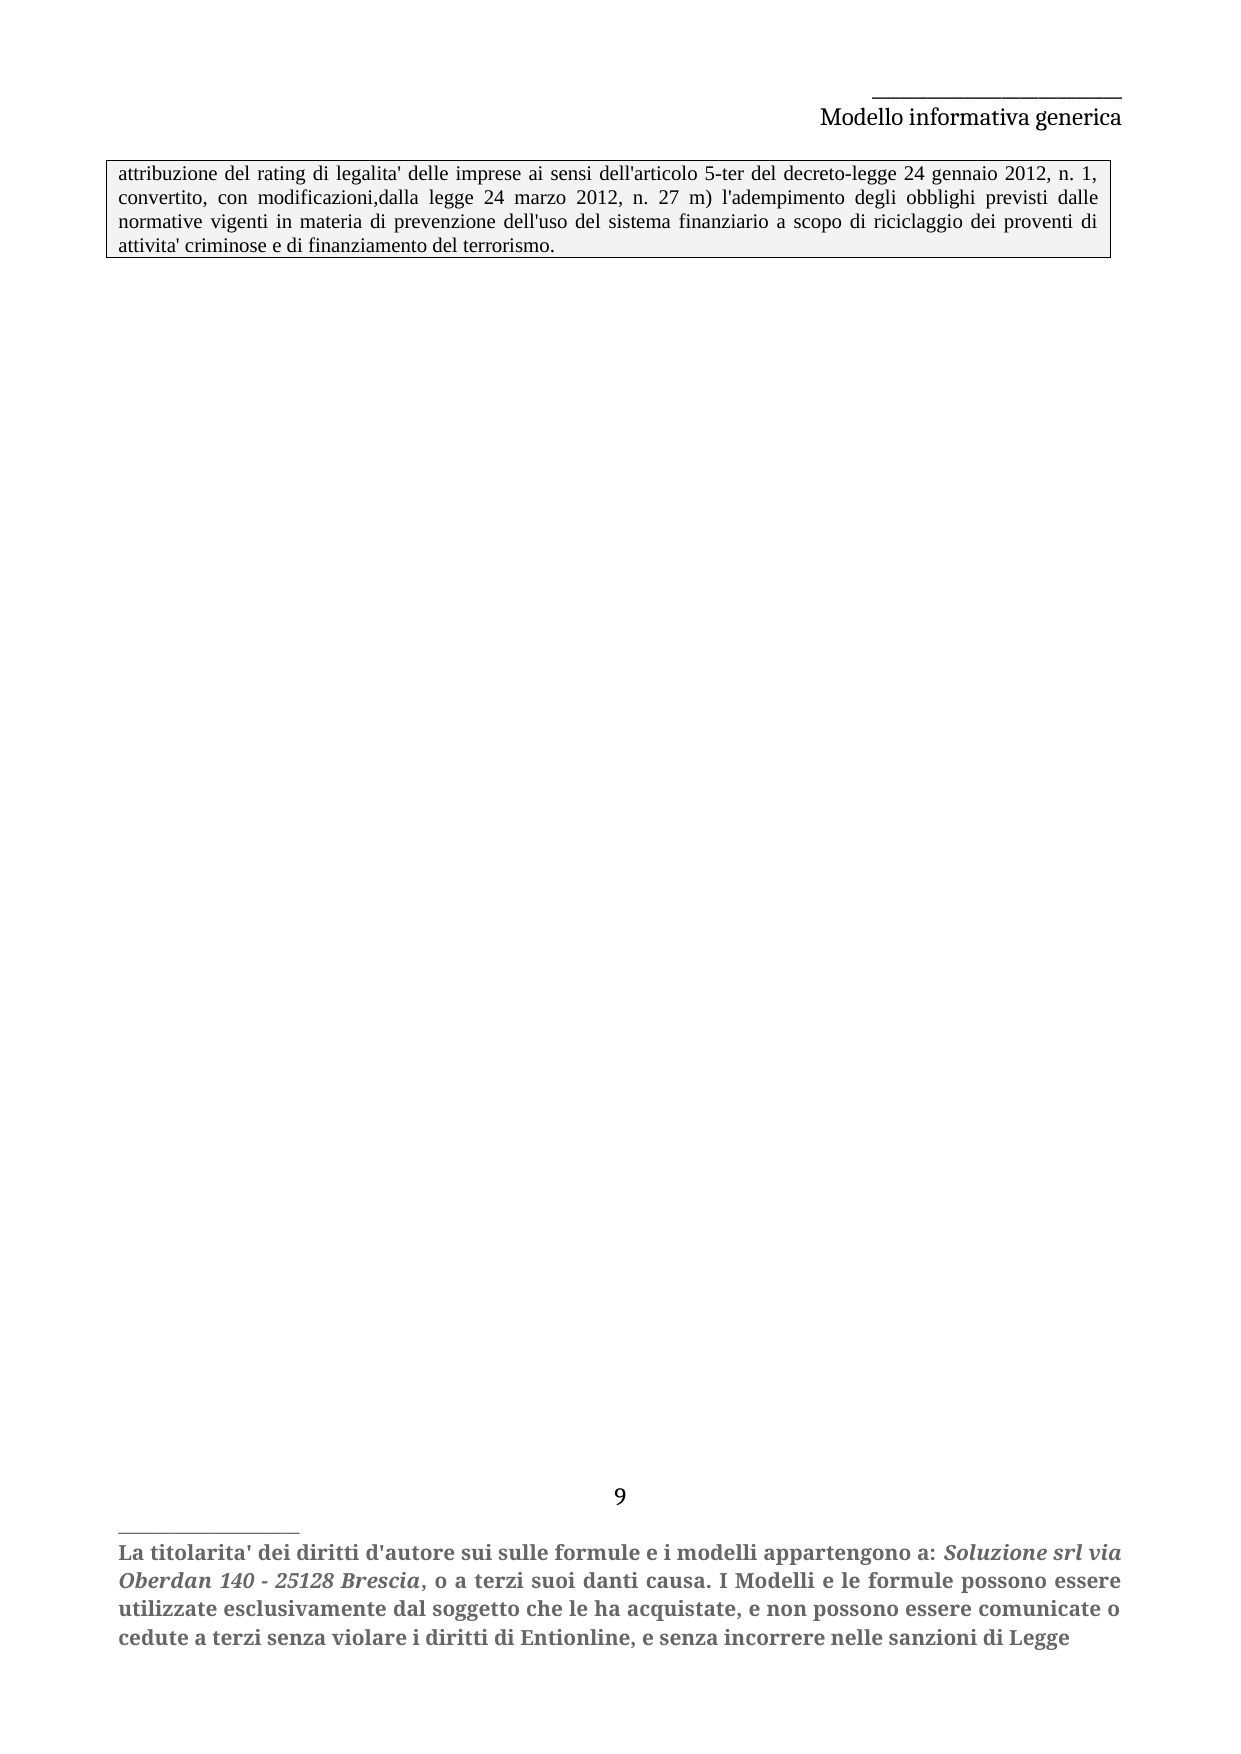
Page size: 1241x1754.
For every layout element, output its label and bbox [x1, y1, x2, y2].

table_cell [107, 161, 1110, 257]
